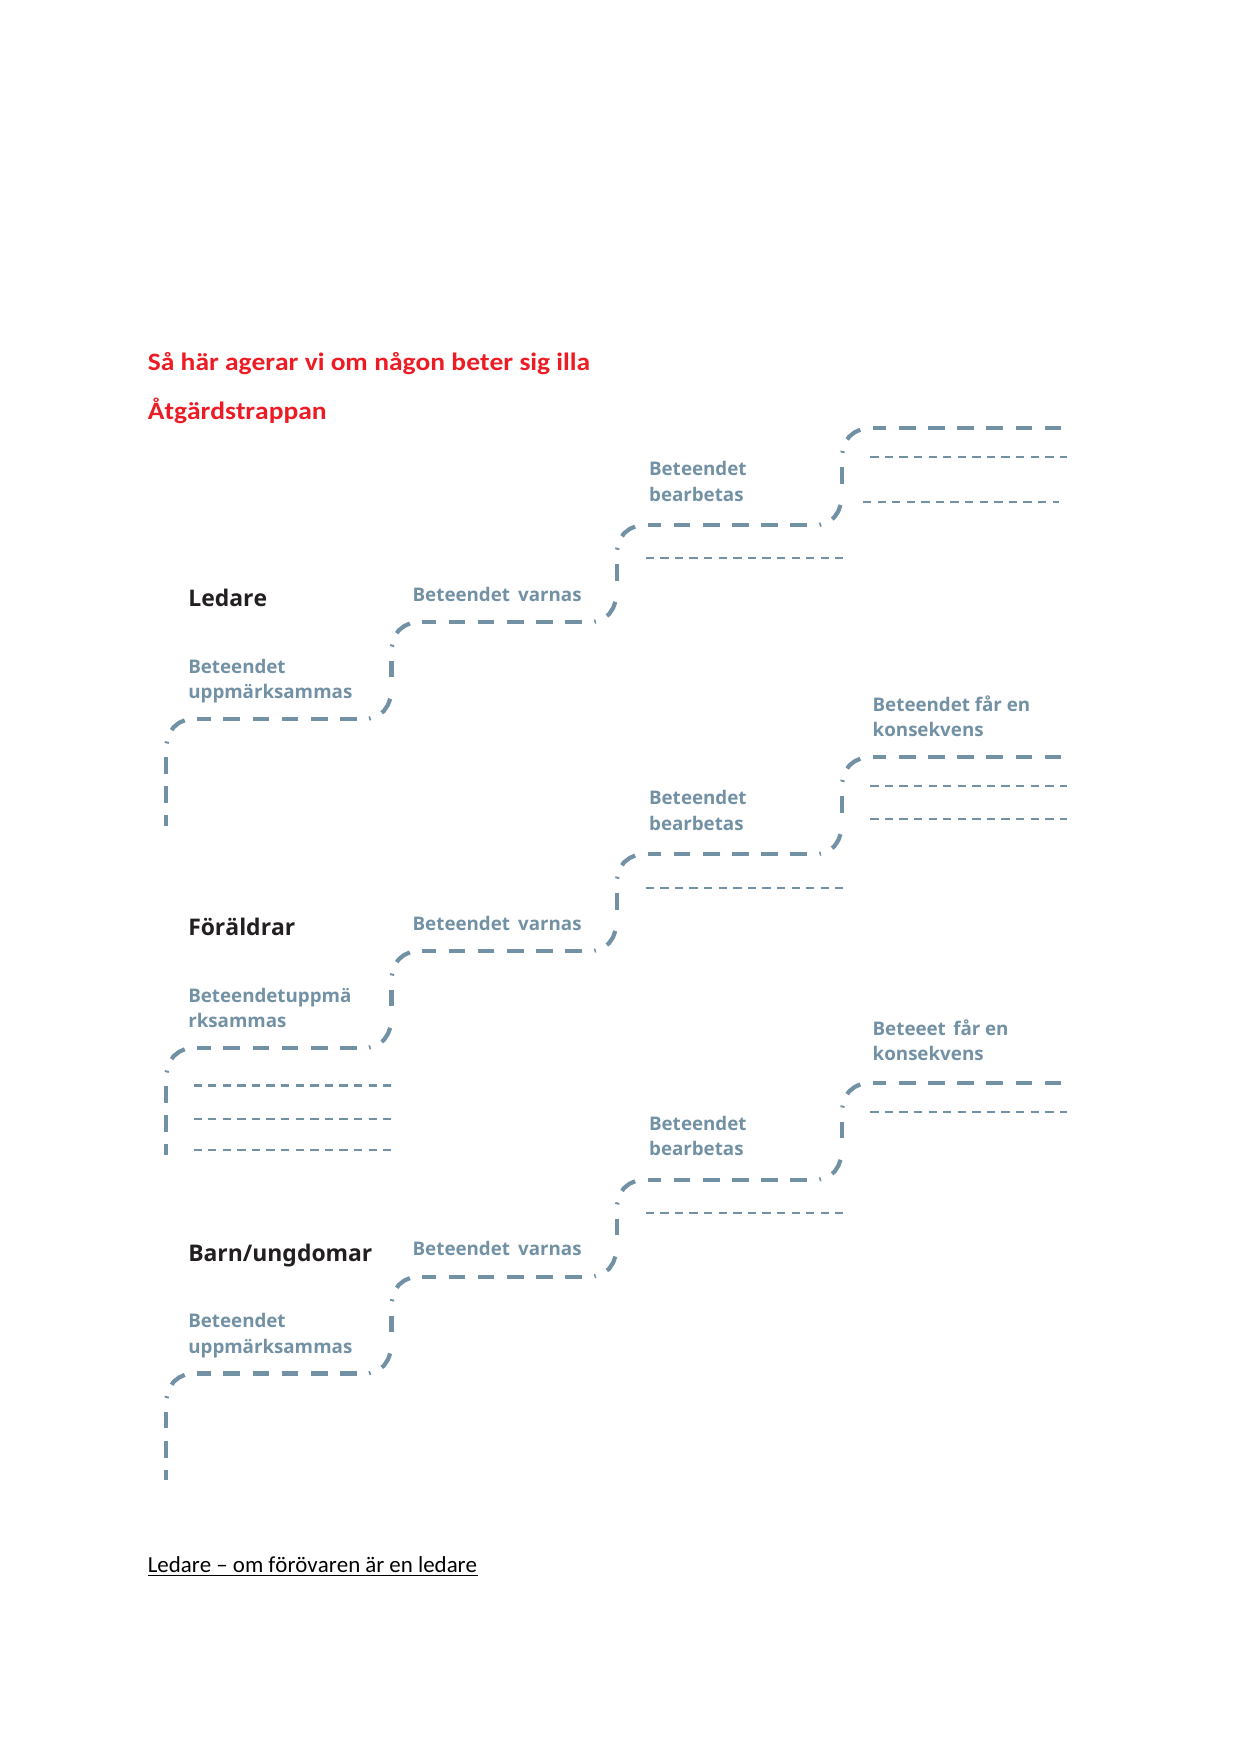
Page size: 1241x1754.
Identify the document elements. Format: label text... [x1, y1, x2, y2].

text Ledare – om förövaren är en ledare [148, 1551, 1093, 1579]
text Så här agerar vi om någon beter sig illa [148, 346, 1093, 376]
text Åtgärdstrappan [148, 396, 1093, 1485]
